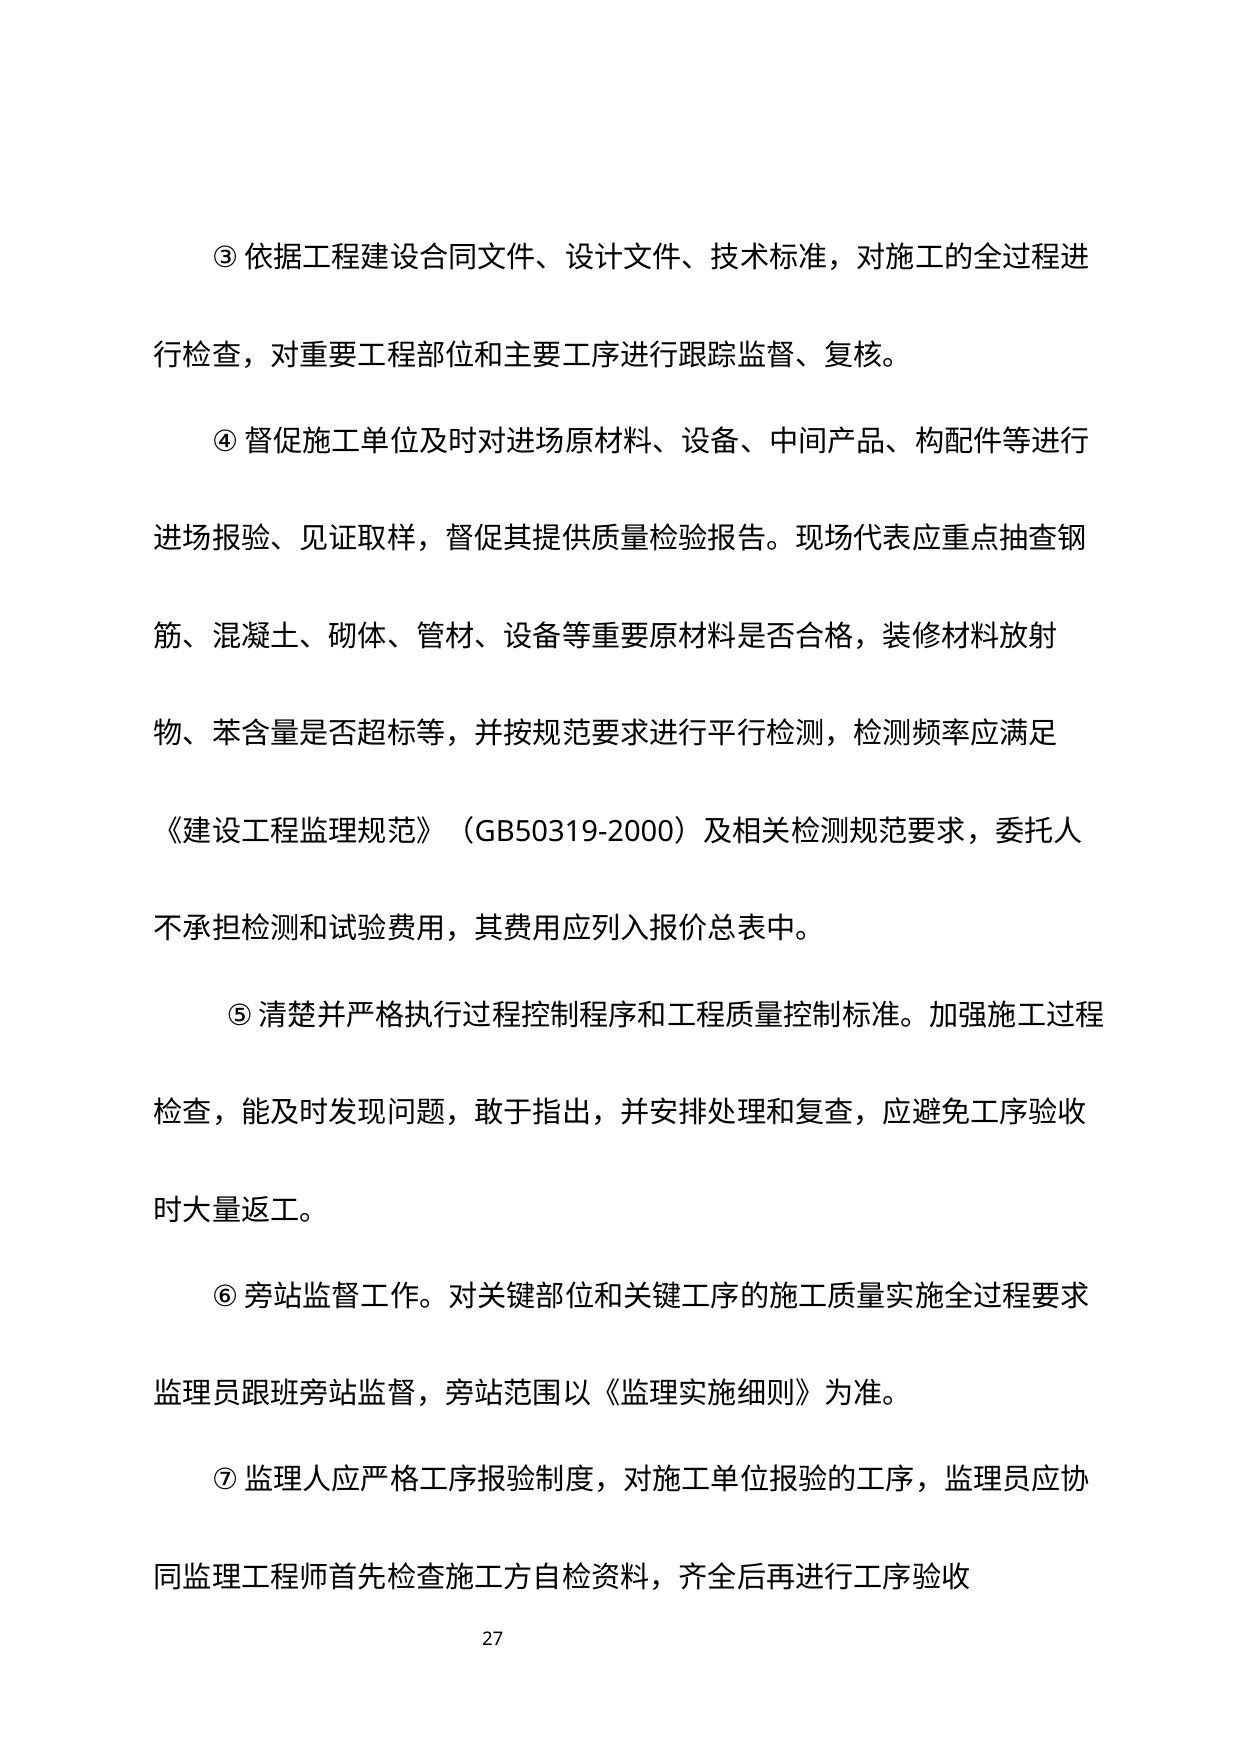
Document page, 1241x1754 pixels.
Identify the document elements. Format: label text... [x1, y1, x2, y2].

text ⑦监理人应严格工序报验制度，对施工单位报验的工序，监理员应协同监理工程师首先检查施工方自检资料，齐全后再进行工序验收 [153, 1444, 1110, 1607]
text ⑥旁站监督工作。对关键部位和关键工序的施工质量实施全过程要求监理员跟班旁站监督，旁站范围以《监理实施细则》为准。 [153, 1261, 1110, 1423]
text ④督促施工单位及时对进场原材料、设备、中间产品、构配件等进行进场报验、见证取样，督促其提供质量检验报告。现场代表应重点抽查钢筋、混凝土、砌体、管材、设备等重要原材料是否合格，装修材料放射物、苯含量是否超标等，并按规范要求进行平行检测，检测频率应满足《建设工程监理规范》（GB50319-2000）及相关检测规范要求，委托人不承担检测和试验费用，其费用应列入报价总表中。 [153, 406, 1110, 959]
text ⑤清楚并严格执行过程控制程序和工程质量控制标准。加强施工过程检查，能及时发现问题，敢于指出，并安排处理和复查，应避免工序验收时大量返工。 [153, 980, 1110, 1240]
text ③依据工程建设合同文件、设计文件、技术标准，对施工的全过程进行检查，对重要工程部位和主要工序进行跟踪监督、复核。 [153, 222, 1110, 385]
